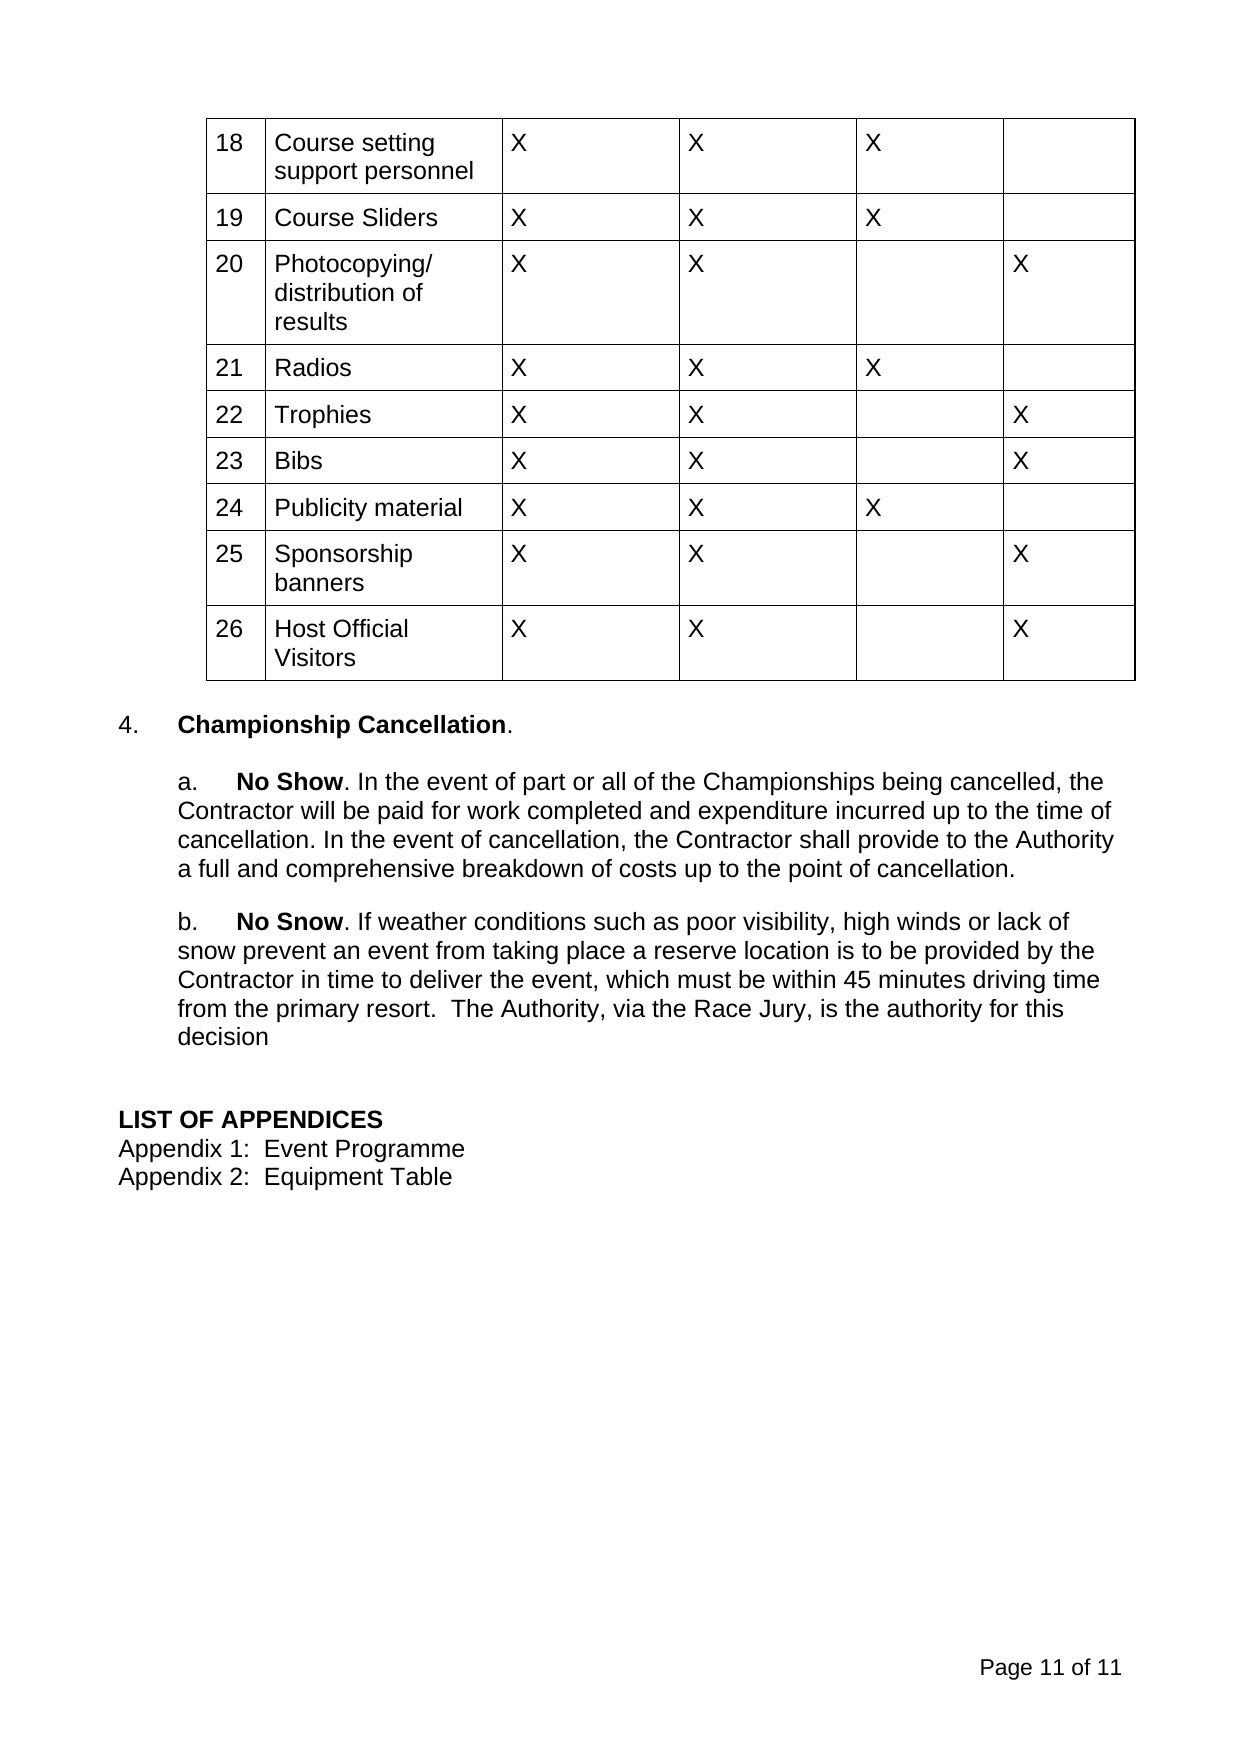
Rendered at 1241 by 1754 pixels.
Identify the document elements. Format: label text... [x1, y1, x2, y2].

table_cell [857, 241, 1003, 344]
text b. No Snow. If weather conditions such as poor visibility, high winds or lack of snow prevent an event from taking place a reserve location is to be provided by the Contractor in time to deliver the event, which must be within 45 minutes driving time from the primary resort. The Authority, via the Race Jury, is the authority for this decision [177, 907, 1122, 1051]
table_cell X [680, 531, 856, 605]
table_cell X [1004, 531, 1134, 605]
table_cell 21 [207, 345, 265, 390]
table_cell X [503, 606, 679, 680]
table_cell 23 [207, 438, 265, 483]
table_cell Publicity material [266, 484, 502, 529]
table_cell Sponsorship banners [266, 531, 502, 605]
table_cell X [857, 194, 1003, 240]
table_cell 24 [207, 484, 265, 529]
table_cell X [503, 119, 679, 193]
table_cell 18 [207, 119, 265, 193]
text LIST OF APPENDICES [118, 1105, 1122, 1133]
table_cell X [857, 119, 1003, 193]
table_cell Host Official Visitors [266, 606, 502, 680]
text 4. Championship Cancellation. [118, 710, 1122, 738]
table_cell X [680, 241, 856, 344]
table_cell [1004, 484, 1134, 529]
table_cell X [857, 345, 1003, 390]
table_cell X [680, 484, 856, 529]
table_cell [1004, 119, 1134, 193]
table_cell 20 [207, 241, 265, 344]
table_cell X [680, 194, 856, 240]
text a. No Show. In the event of part or all of the Championships being cancelled, the Contractor will be paid for work completed and expenditure incurred up to the time of cancellation. In the event of cancellation, the Contractor shall provide to the Authority a full and comprehensive breakdown of costs up to the point of cancellation. [177, 767, 1122, 882]
table_cell X [503, 438, 679, 483]
table_cell Course setting support personnel [266, 119, 502, 193]
table_cell 25 [207, 531, 265, 605]
table_cell X [1004, 606, 1134, 680]
table_cell X [680, 345, 856, 390]
table_cell [1004, 194, 1134, 240]
table_cell X [503, 531, 679, 605]
table_cell [857, 438, 1003, 483]
table_cell X [503, 391, 679, 437]
table_cell X [857, 484, 1003, 529]
table_cell X [503, 484, 679, 529]
table_cell 19 [207, 194, 265, 240]
table_cell [857, 606, 1003, 680]
table_cell Radios [266, 345, 502, 390]
text Appendix 1: Event Programme [118, 1133, 1122, 1162]
table_cell [857, 391, 1003, 437]
table_cell Trophies [266, 391, 502, 437]
table_cell X [1004, 391, 1134, 437]
table_cell X [503, 345, 679, 390]
text Appendix 2: Equipment Table [118, 1162, 1122, 1191]
table_cell X [680, 606, 856, 680]
table_cell [1004, 345, 1134, 390]
table_cell X [503, 241, 679, 344]
table_cell X [1004, 438, 1134, 483]
table_cell X [1004, 241, 1134, 344]
table_cell X [503, 194, 679, 240]
table_cell X [680, 391, 856, 437]
table_cell Bibs [266, 438, 502, 483]
table_cell 26 [207, 606, 265, 680]
table_cell X [680, 119, 856, 193]
table_cell X [680, 438, 856, 483]
table_cell 22 [207, 391, 265, 437]
table_cell [857, 531, 1003, 605]
table_cell Photocopying/distribution of results [266, 241, 502, 344]
table_cell Course Sliders [266, 194, 502, 240]
